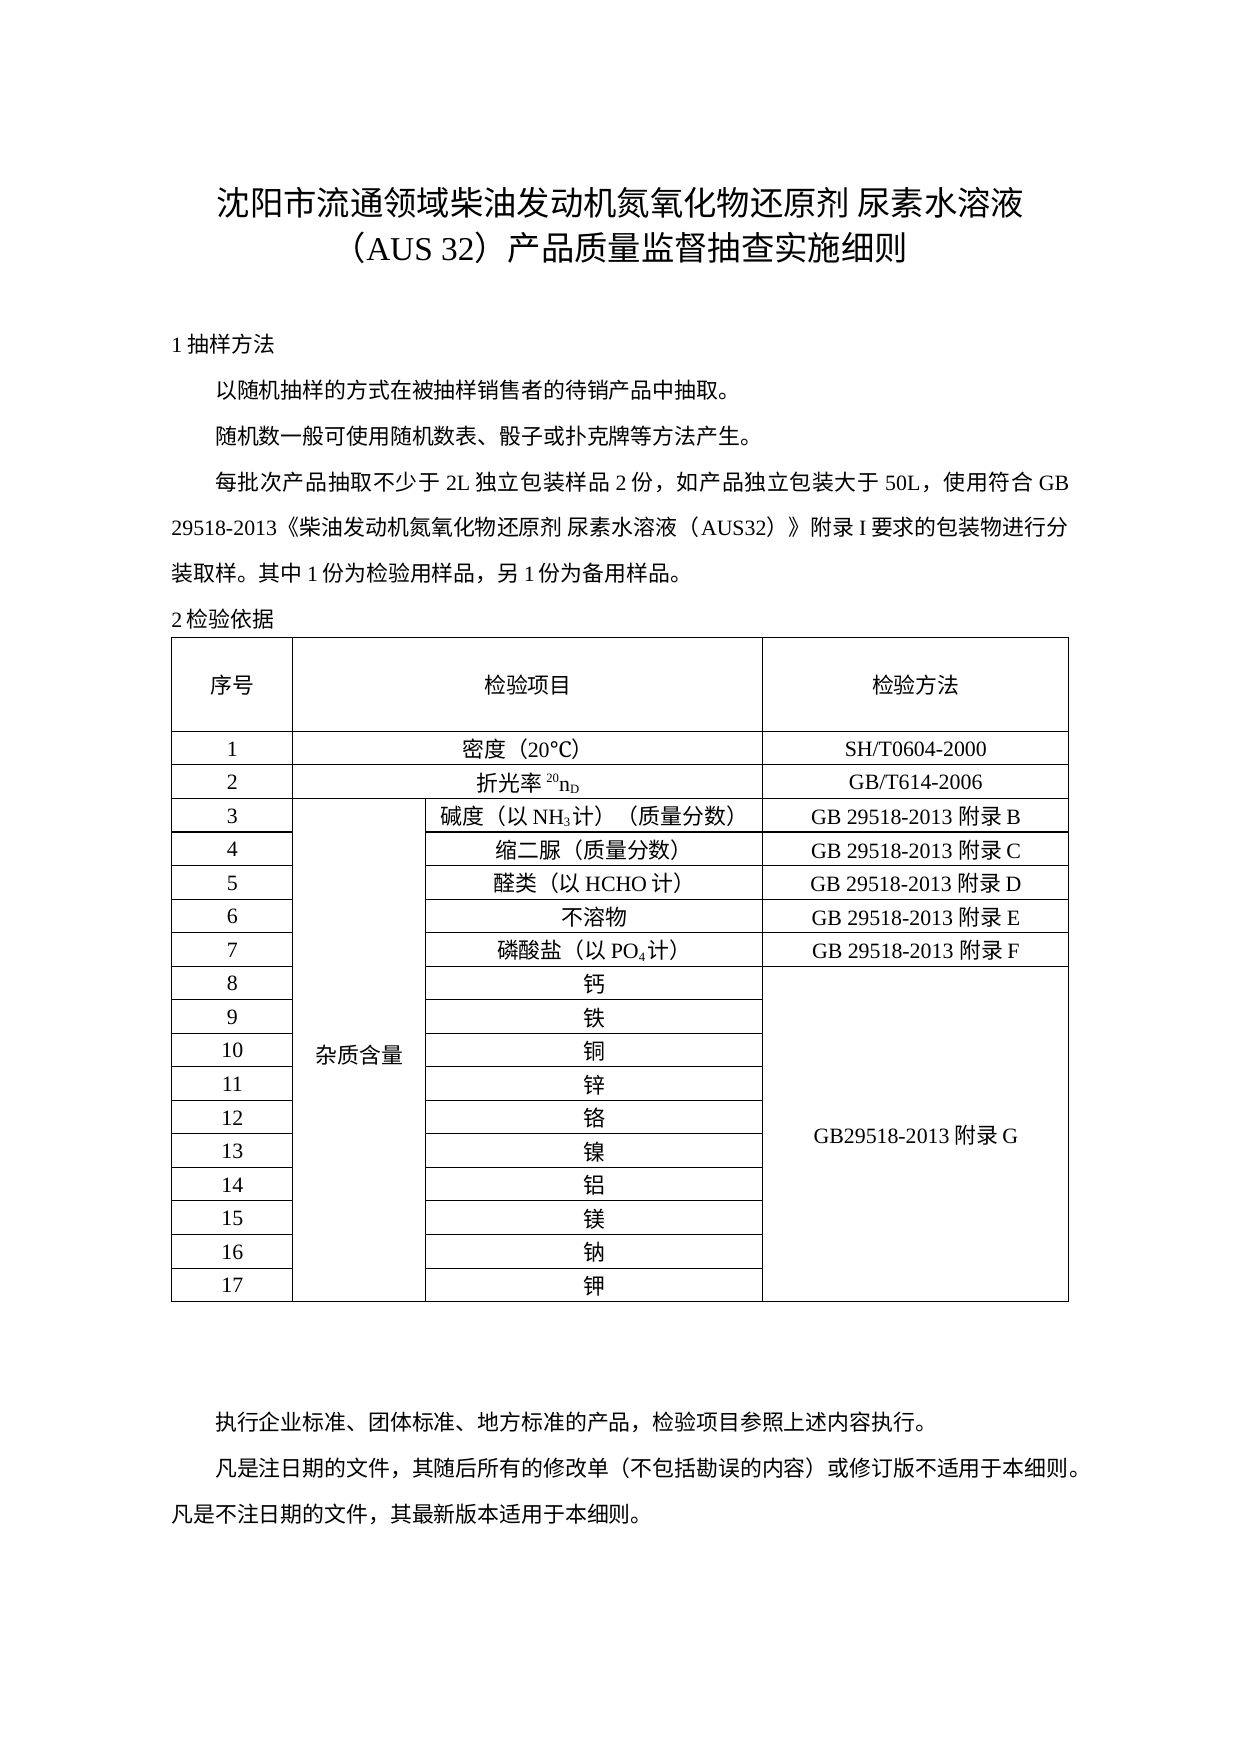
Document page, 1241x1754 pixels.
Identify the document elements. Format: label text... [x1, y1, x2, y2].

text 2检验依据 [171, 591, 1069, 637]
table_cell SH/T0604-2000 [763, 732, 1068, 764]
text 每批次产品抽取不少于2L独立包装样品2份，如产品独立包装大于50L，使用符合GB 29518-2013《柴油发动机氮氧化物还原剂 尿素水溶液（AUS32）》附录I要求的包装物进行分装取样。其中1份为检验用样品，另1份为备用样品。 [171, 453, 1069, 591]
table_cell 锌 [426, 1067, 762, 1100]
table_cell 1 [172, 732, 292, 764]
table_cell 12 [172, 1101, 292, 1133]
text 1 抽样方法 [171, 316, 1069, 362]
table_cell 杂质含量 [293, 799, 425, 1301]
table_cell 不溶物 [426, 900, 762, 932]
table_header 检验项目 [293, 638, 762, 731]
table_cell 镍 [426, 1134, 762, 1167]
table_cell 醛类（以HCHO计） [426, 866, 762, 898]
table_cell 11 [172, 1067, 292, 1100]
table_cell 4 [172, 833, 292, 865]
text 执行企业标准、团体标准、地方标准的产品，检验项目参照上述内容执行。 [171, 1394, 1069, 1439]
table_cell 3 [172, 799, 292, 831]
table_cell 镁 [426, 1201, 762, 1234]
table_cell 碱度（以NH3计）（质量分数） [426, 799, 762, 831]
table_cell 15 [172, 1201, 292, 1234]
table_cell GB 29518-2013 附录D [763, 866, 1068, 898]
table_cell 铁 [426, 1000, 762, 1033]
table_cell GB29518-2013附录G [763, 967, 1068, 1301]
text 凡是注日期的文件，其随后所有的修改单（不包括勘误的内容）或修订版不适用于本细则。凡是不注日期的文件，其最新版本适用于本细则。 [171, 1439, 1069, 1531]
table_cell 磷酸盐（以PO4计） [426, 933, 762, 966]
table_cell 铜 [426, 1034, 762, 1066]
table_cell 钙 [426, 967, 762, 999]
table_cell 9 [172, 1000, 292, 1033]
table_header 序号 [172, 638, 292, 731]
table_cell 密度（20℃） [293, 732, 762, 764]
table_cell GB 29518-2013 附录F [763, 933, 1068, 966]
table_cell 5 [172, 866, 292, 898]
table_cell GB/T614-2006 [763, 765, 1068, 798]
table_cell GB 29518-2013 附录B [763, 799, 1068, 831]
table_cell 14 [172, 1168, 292, 1200]
text 随机数一般可使用随机数表、骰子或扑克牌等方法产生。 [171, 407, 1069, 453]
table_cell 钠 [426, 1235, 762, 1267]
table_cell 8 [172, 967, 292, 999]
table_cell GB 29518-2013 附录E [763, 900, 1068, 932]
table_cell 钾 [426, 1269, 762, 1301]
table_cell GB 29518-2013 附录C [763, 833, 1068, 865]
table_cell 10 [172, 1034, 292, 1066]
table_cell 铬 [426, 1101, 762, 1133]
table_cell 13 [172, 1134, 292, 1167]
table_cell 7 [172, 933, 292, 966]
table_cell 6 [172, 900, 292, 932]
table_cell 2 [172, 765, 292, 798]
table_header 检验方法 [763, 638, 1068, 731]
table_cell 铝 [426, 1168, 762, 1200]
table_cell 16 [172, 1235, 292, 1267]
table_cell 17 [172, 1269, 292, 1301]
text 以随机抽样的方式在被抽样销售者的待销产品中抽取。 [171, 362, 1069, 407]
text 沈阳市流通领域柴油发动机氮氧化物还原剂 尿素水溶液（AUS 32）产品质量监督抽查实施细则 [171, 178, 1069, 270]
table_cell 折光率20nD [293, 765, 762, 798]
table_cell 缩二脲（质量分数） [426, 833, 762, 865]
